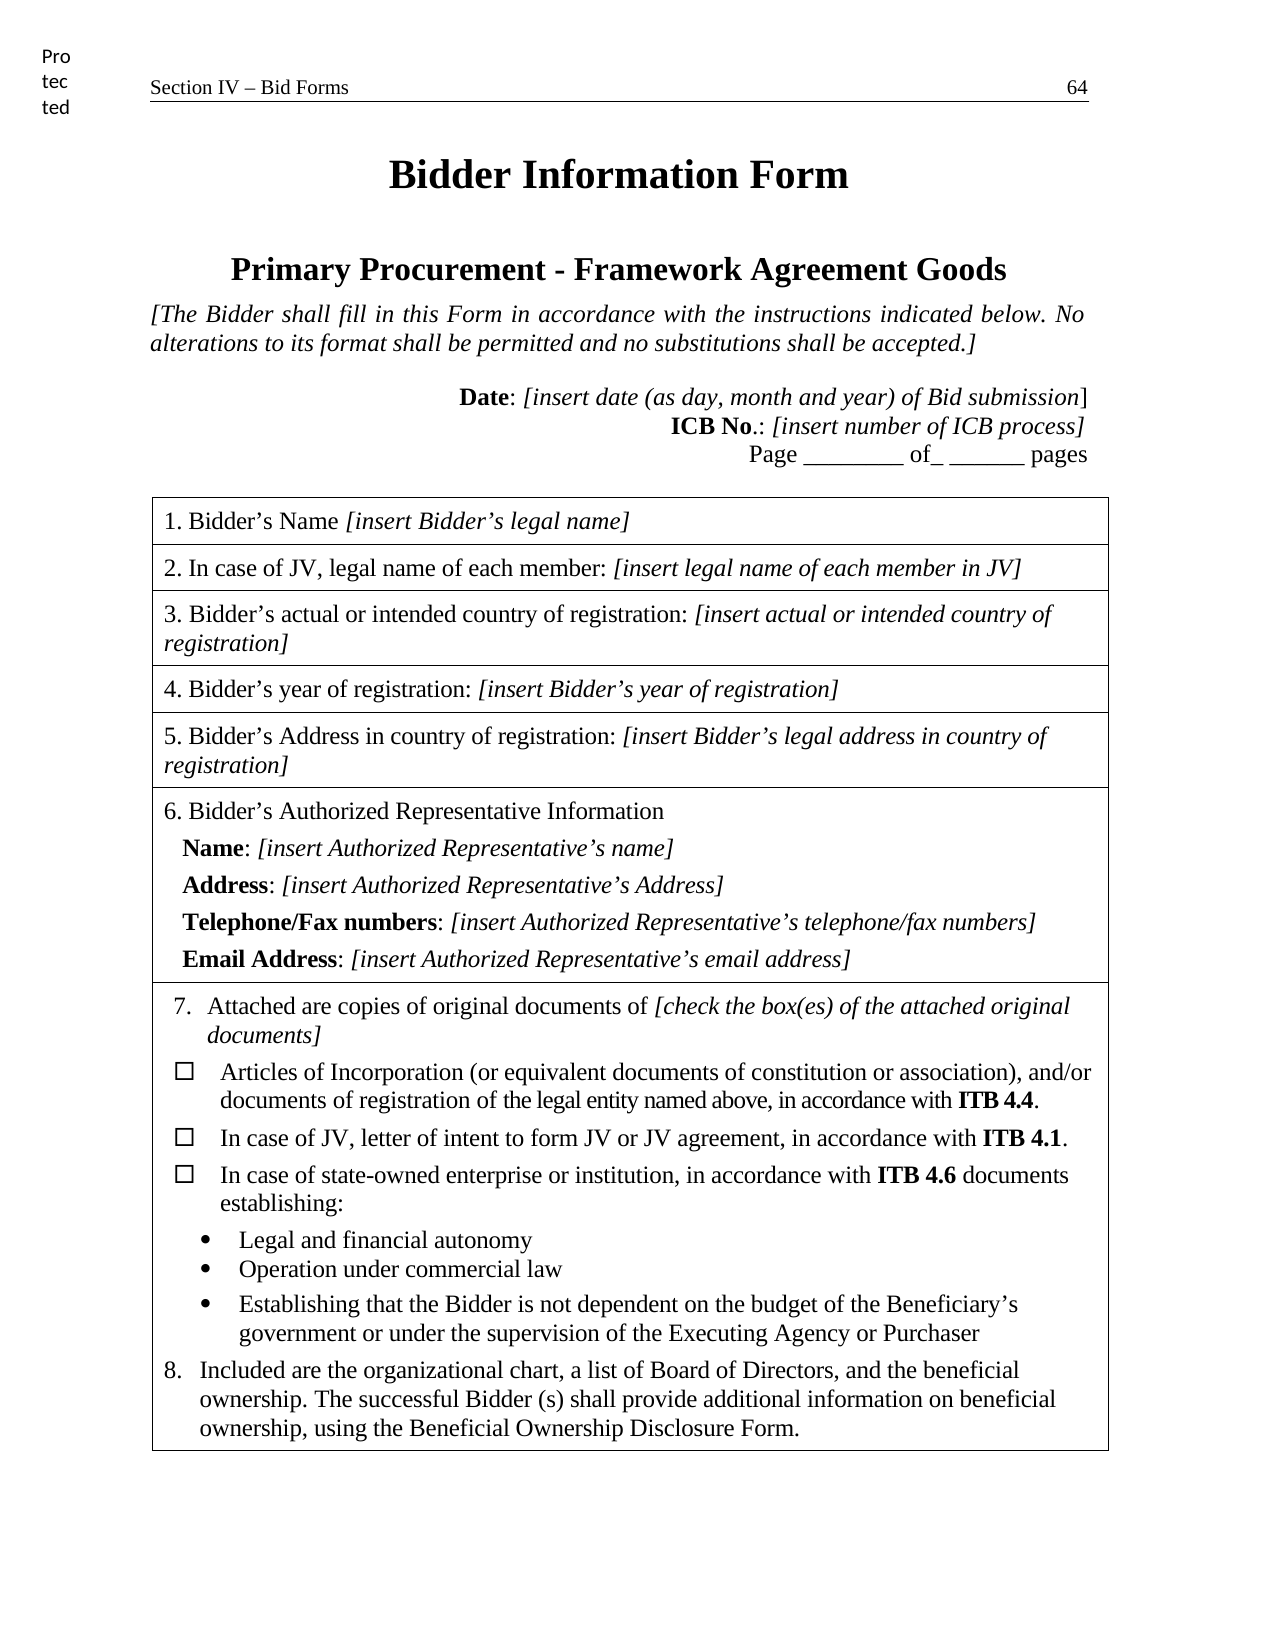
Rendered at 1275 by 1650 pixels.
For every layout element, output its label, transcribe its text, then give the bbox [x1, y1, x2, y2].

table_cell 6. Bidder’s Authorized Representative Information Name: [insert Authorized Representative’s name] Address: [insert Authorized Representative’s Address] Telephone/Fax numbers: [insert Authorized Representative’s telephone/fax numbers] Email Address: [insert Authorized Representative’s email address] [153, 788, 1108, 982]
table_cell 3. Bidder’s actual or intended country of registration: [insert actual or intended country of registration] [153, 591, 1108, 665]
text Page ________ of_ ______ pages [150, 439, 1087, 468]
table_cell 5. Bidder’s Address in country of registration: [insert Bidder’s legal address in country of registration] [153, 713, 1108, 787]
table_cell 2. In case of JV, legal name of each member: [insert legal name of each member in JV] [153, 545, 1108, 590]
text ICB No.: [insert number of ICB process] [150, 411, 1087, 439]
table_header 1. Bidder’s Name [insert Bidder’s legal name] [153, 498, 1108, 543]
text Primary Procurement - Framework Agreement Goods [150, 249, 1087, 287]
table_cell 7. Attached are copies of original documents of [check the box(es) of the attached original documents] Articles of Incorporation (or equivalent documents of constitution or association), and/or documents of registration of the legal entity named above, in accordance with ITB 4.4. In case of JV, letter of intent to form JV or JV agreement, in accordance with ITB 4.1. In case of state-owned enterprise or institution, in accordance with ITB 4.6 documents establishing: Legal and financial autonomy Operation under commercial law Establishing that the Bidder is not dependent on the budget of the Beneficiary’s government or under the supervision of the Executing Agency or Purchaser 8. Included are the organizational chart, a list of Board of Directors, and the beneficial ownership. The successful Bidder (s) shall provide additional information on beneficial ownership, using the Beneficial Ownership Disclosure Form. [153, 983, 1108, 1450]
text Date: [insert date (as day, month and year) of Bid submission] [150, 382, 1087, 411]
table_cell 4. Bidder’s year of registration: [insert Bidder’s year of registration] [153, 666, 1108, 712]
text Bidder Information Form [150, 150, 1087, 198]
text [The Bidder shall fill in this Form in accordance with the instructions indicated below. No alterations to its format shall be permitted and no substitutions shall be accepted.] [150, 299, 1087, 357]
